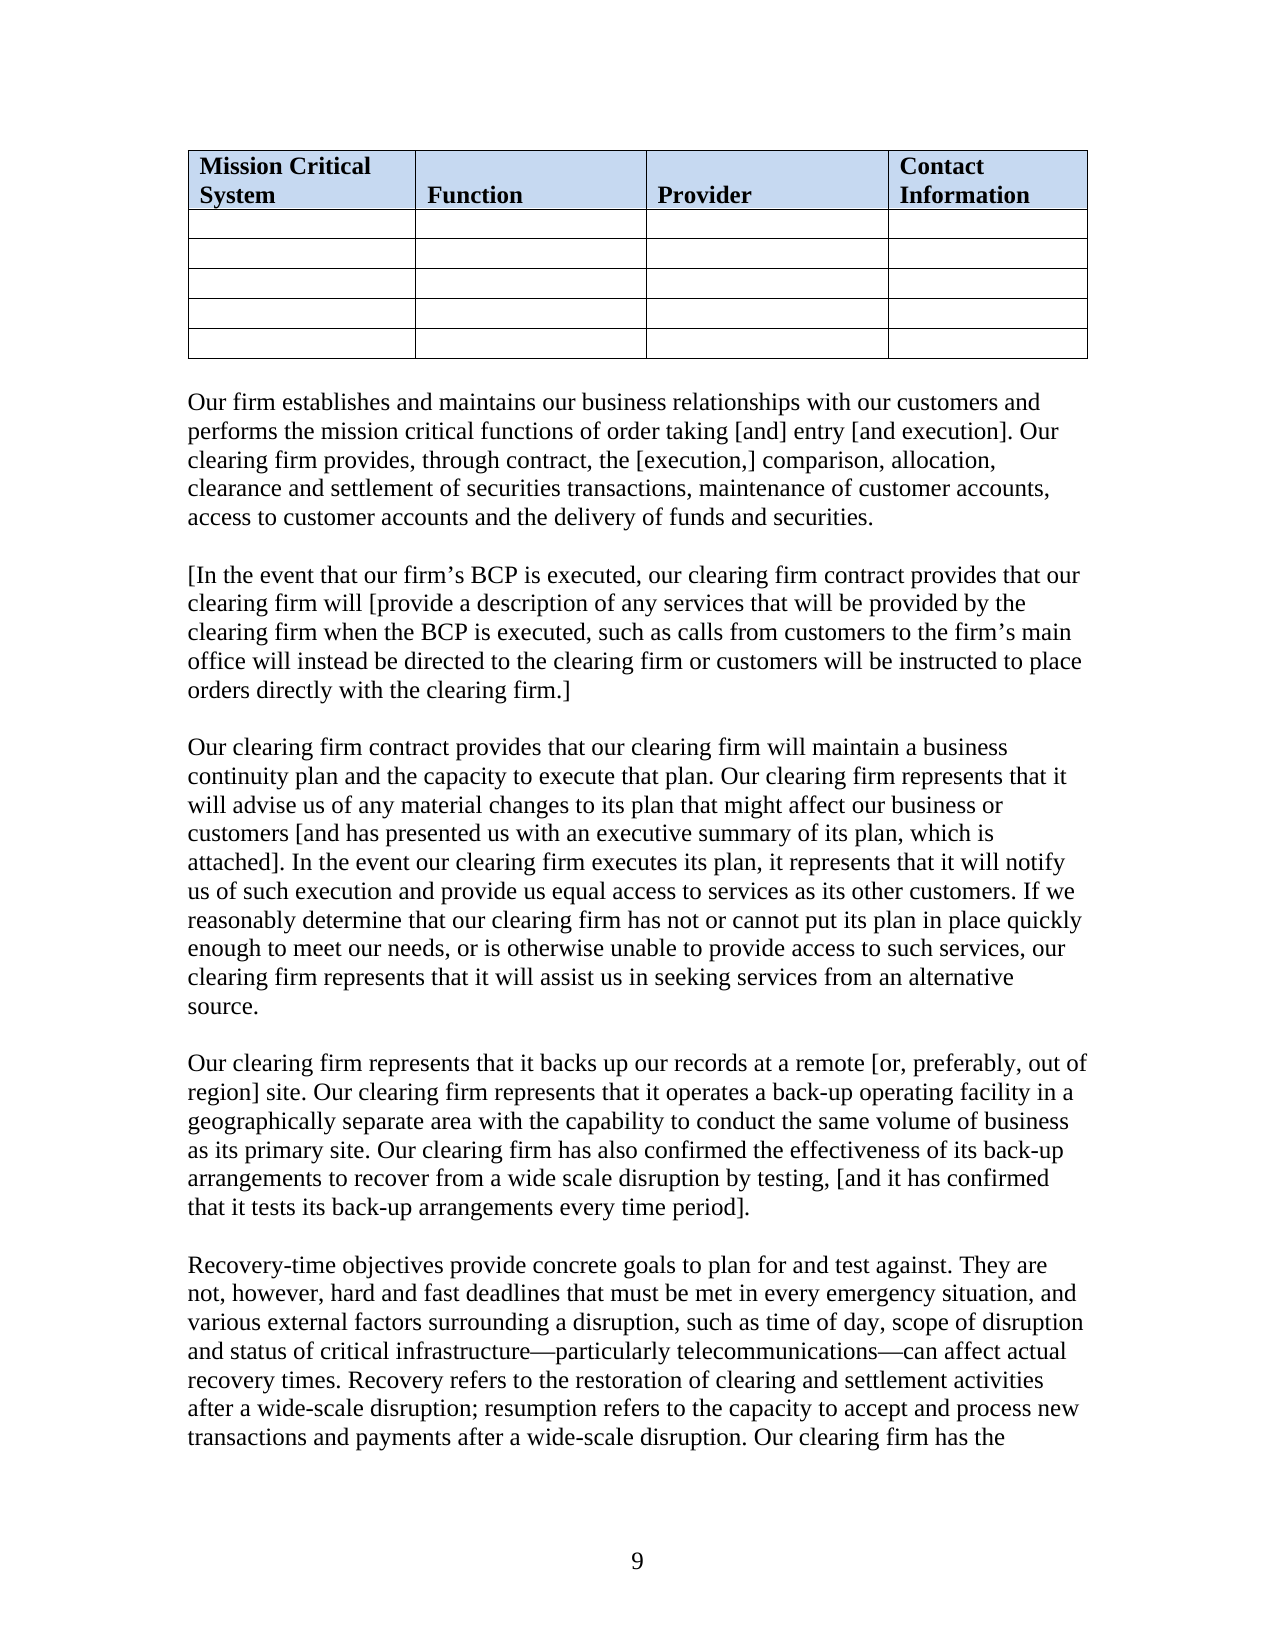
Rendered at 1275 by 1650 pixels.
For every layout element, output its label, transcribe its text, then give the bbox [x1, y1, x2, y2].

text Our clearing firm represents that it backs up our records at a remote [or, preferably, out of region] site. Our clearing firm represents that it operates a back-up operating facility in a geographically separate area with the capability to conduct the same volume of business as its primary site. Our clearing firm has also confirmed the effectiveness of its back-up arrangements to recover from a wide scale disruption by testing, [and it has confirmed that it tests its back-up arrangements every time period]. [187, 1048, 1087, 1221]
text Our clearing firm contract provides that our clearing firm will maintain a business continuity plan and the capacity to execute that plan. Our clearing firm represents that it will advise us of any material changes to its plan that might affect our business or customers [and has presented us with an executive summary of its plan, which is attached]. In the event our clearing firm executes its plan, it represents that it will notify us of such execution and provide us equal access to services as its other customers. If we reasonably determine that our clearing firm has not or cannot put its plan in place quickly enough to meet our needs, or is otherwise unable to provide access to such services, our clearing firm represents that it will assist us in seeking services from an alternative source. [187, 732, 1087, 1020]
table_cell [416, 210, 646, 238]
table_cell [647, 269, 888, 298]
table_header Contact Information [889, 151, 1087, 208]
table_header Function [416, 151, 646, 208]
table_cell [889, 269, 1087, 298]
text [187, 1250, 1087, 1451]
table_header Mission Critical System [189, 151, 415, 208]
table_cell [889, 329, 1087, 357]
table_cell [647, 299, 888, 328]
text [In the event that our firm’s BCP is executed, our clearing firm contract provides that our clearing firm will [provide a description of any services that will be provided by the clearing firm when the BCP is executed, such as calls from customers to the firm’s main office will instead be directed to the clearing firm or customers will be instructed to place orders directly with the clearing firm.] [187, 560, 1087, 703]
table_cell [416, 269, 646, 298]
table_cell [647, 329, 888, 357]
table_cell [189, 329, 415, 357]
table_cell [647, 239, 888, 268]
table_cell [189, 299, 415, 328]
table_cell [889, 239, 1087, 268]
table_cell [416, 299, 646, 328]
table_cell [647, 210, 888, 238]
table_cell [889, 299, 1087, 328]
table_cell [889, 210, 1087, 238]
table_cell [189, 210, 415, 238]
table_cell [189, 239, 415, 268]
table_cell [416, 239, 646, 268]
table_header Provider [647, 151, 888, 208]
table_cell [189, 269, 415, 298]
table_cell [416, 329, 646, 357]
text Our firm establishes and maintains our business relationships with our customers and performs the mission critical functions of order taking [and] entry [and execution]. Our clearing firm provides, through contract, the [execution,] comparison, allocation, clearance and settlement of securities transactions, maintenance of customer accounts, access to customer accounts and the delivery of funds and securities. [187, 387, 1087, 531]
